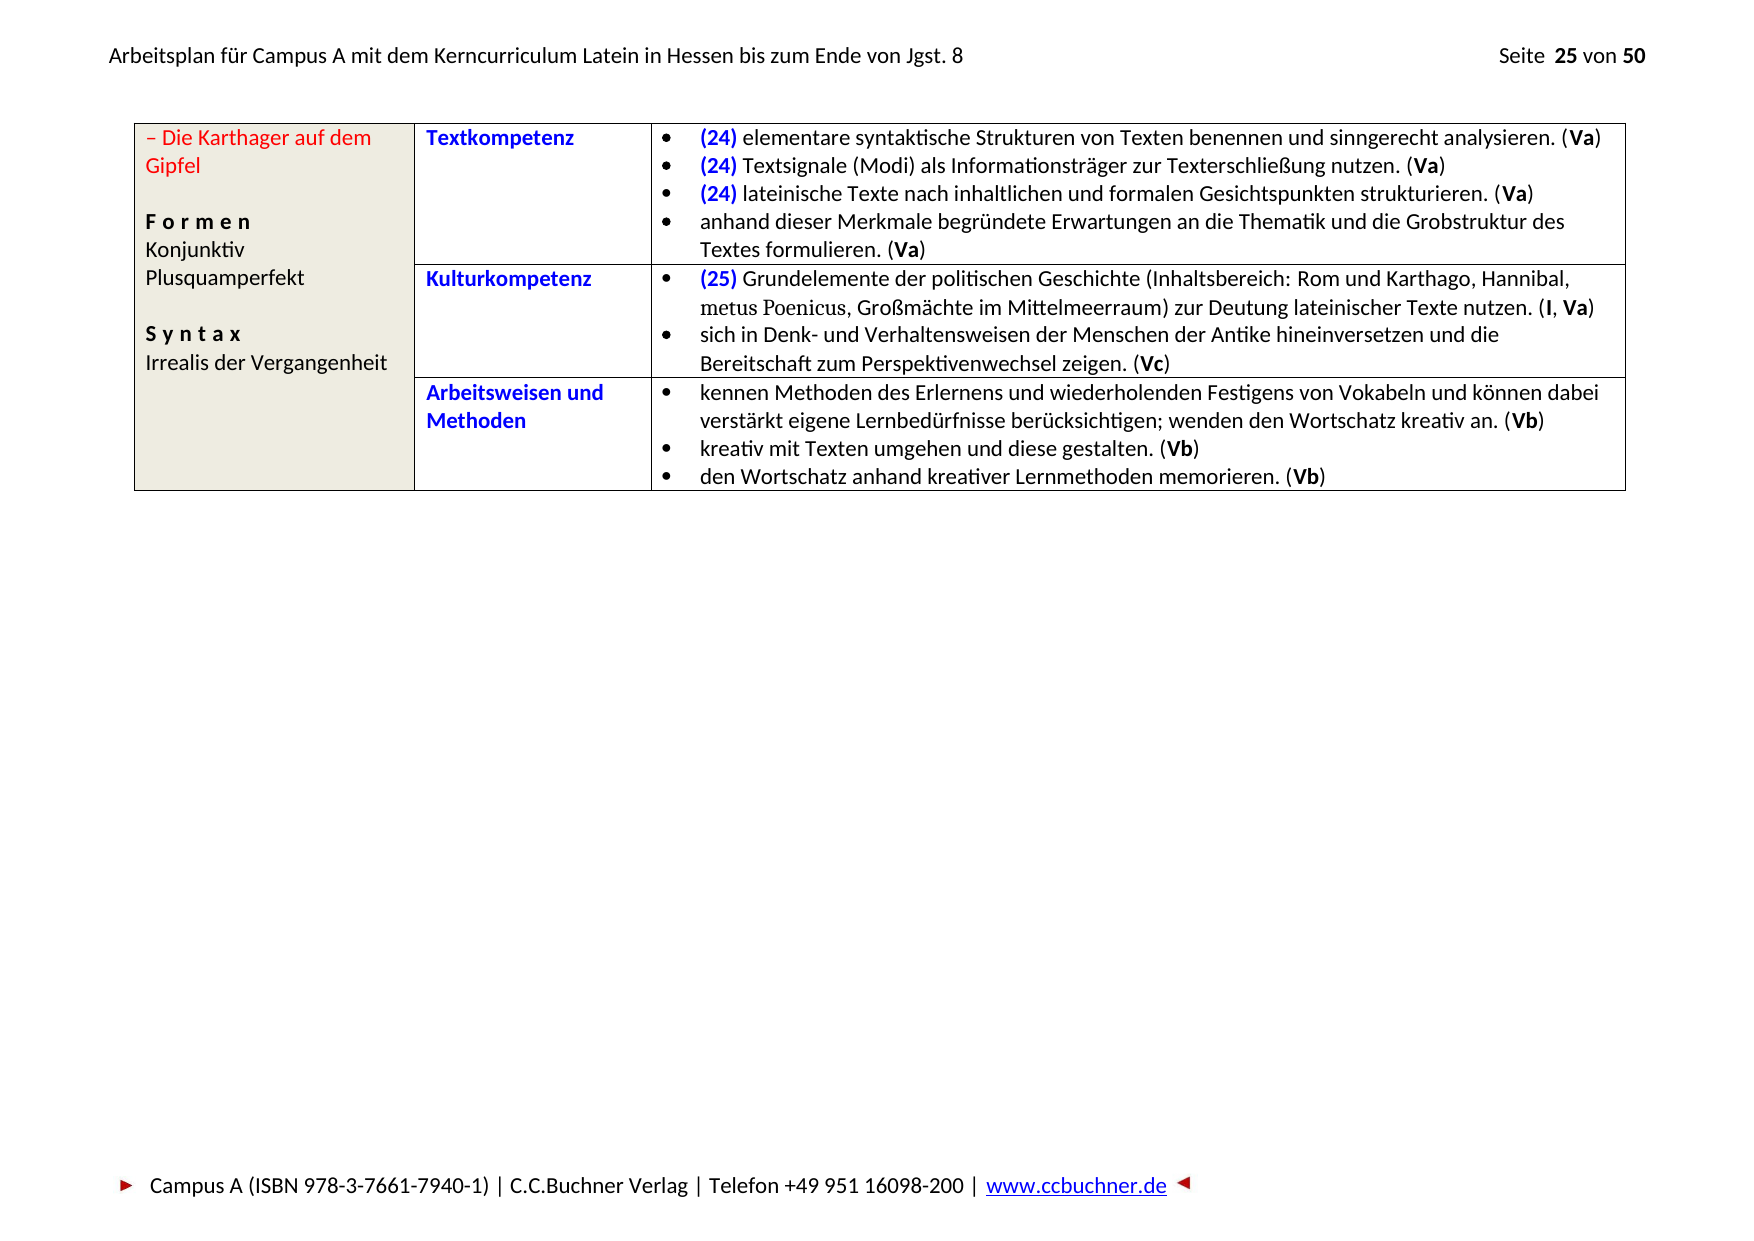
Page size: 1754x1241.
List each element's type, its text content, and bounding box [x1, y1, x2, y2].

table_cell (24) elementare syntaktische Strukturen von Texten benennen und sinngerecht analysieren. (Va) (24) Textsignale (Modi) als Informationsträger zur Texterschließung nutzen. (Va) (24) lateinische Texte nach inhaltlichen und formalen Gesichtspunkten strukturieren. (Va) anhand dieser Merkmale begründete Erwartungen an die Thematik und die Grobstruktur des Textes formulieren. (Va) [652, 124, 1625, 263]
table_cell (25) Grundelemente der politischen Geschichte (Inhaltsbereich: Rom und Karthago, Hannibal, metus Poenicus, Großmächte im Mittelmeerraum) zur Deutung lateinischer Texte nutzen. (I, Va) sich in Denk- und Verhaltensweisen der Menschen der Antike hineinversetzen und die Bereitschaft zum Perspektivenwechsel zeigen. (Vc) [652, 265, 1625, 377]
table_cell Arbeitsweisen und Methoden [415, 378, 651, 490]
picture [1173, 1174, 1198, 1192]
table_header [135, 124, 414, 490]
table_cell kennen Methoden des Erlernens und wiederholenden Festigens von Vokabeln und können dabei verstärkt eigene Lernbedürfnisse berücksichtigen; wenden den Wortschatz kreativ an. (Vb) kreativ mit Texten umgehen und diese gestalten. (Vb) den Wortschatz anhand kreativer Lernmethoden memorieren. (Vb) [652, 378, 1625, 490]
picture [113, 1176, 136, 1194]
table_cell Kulturkompetenz [415, 265, 651, 377]
table_cell Textkompetenz [415, 124, 651, 263]
